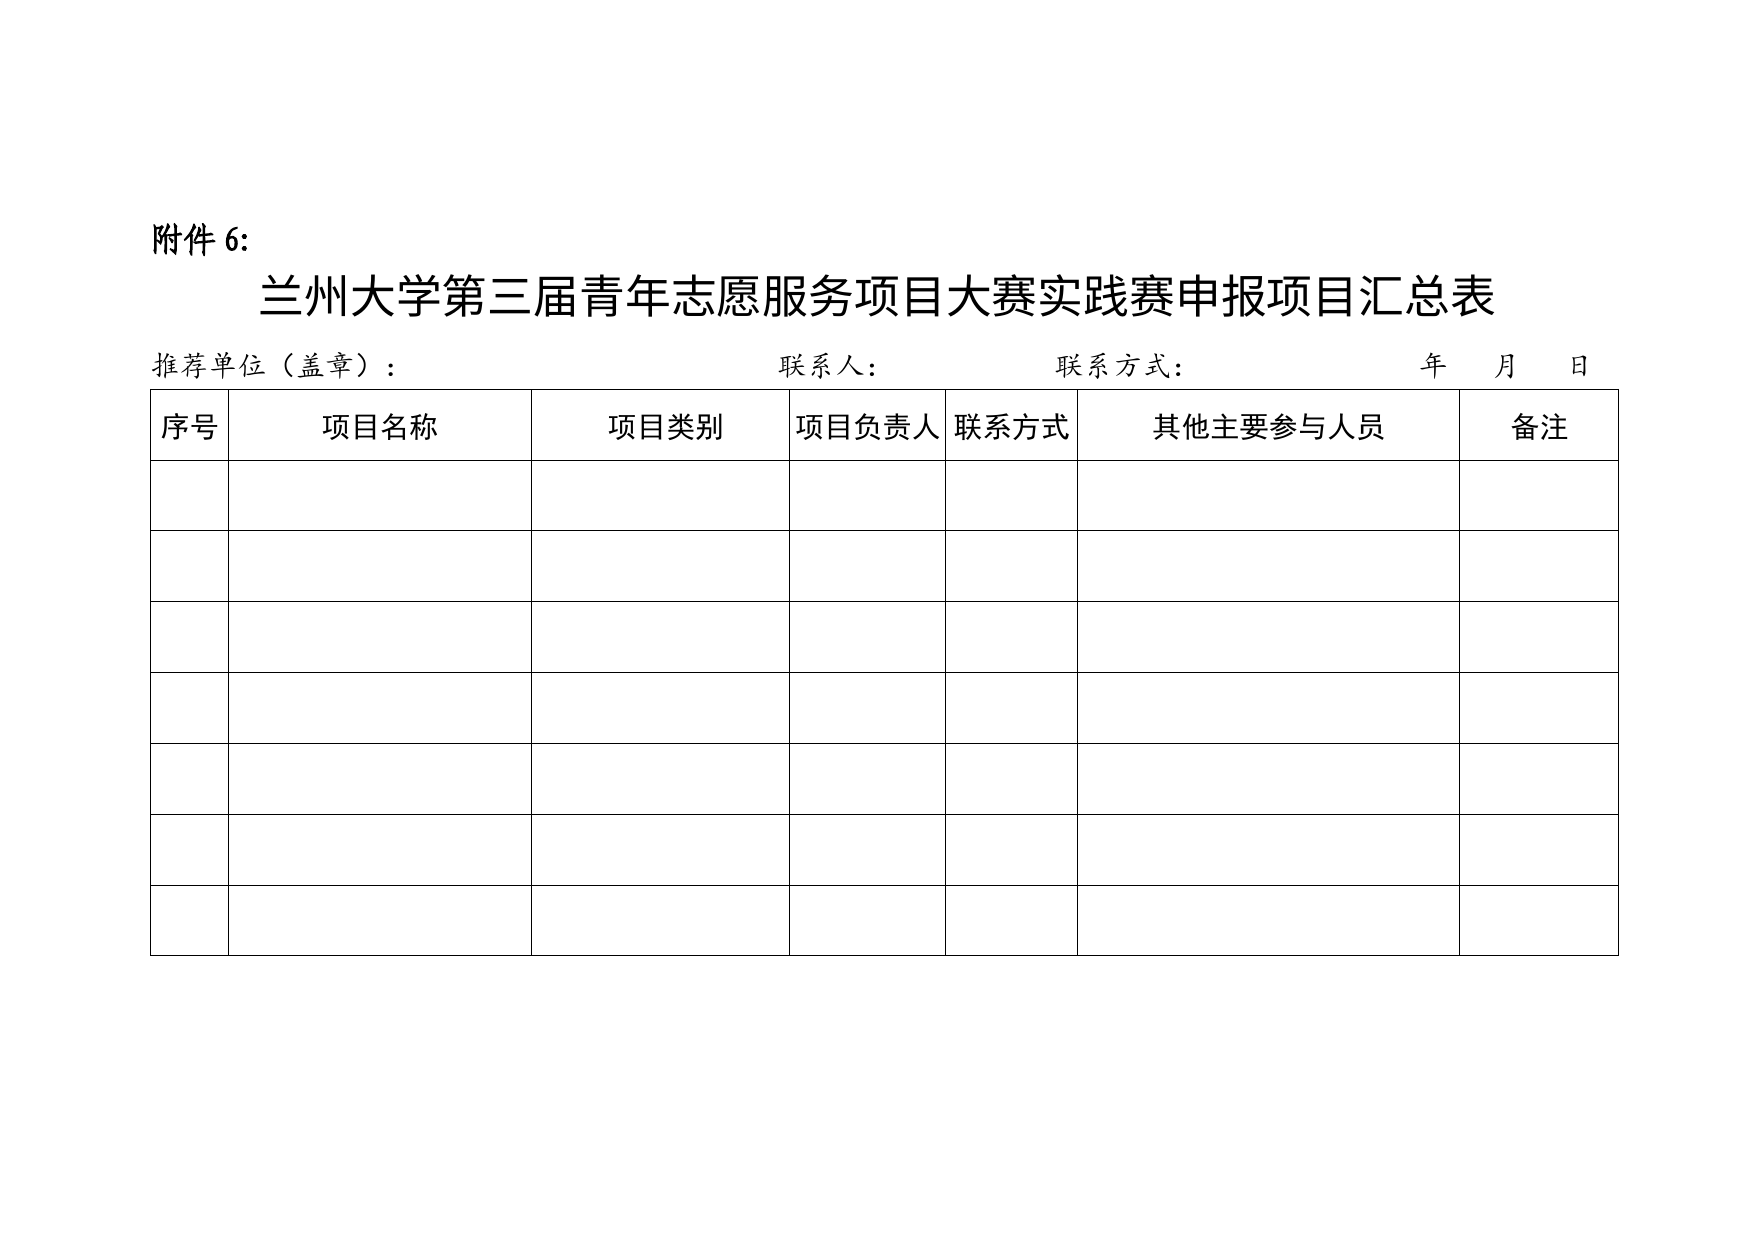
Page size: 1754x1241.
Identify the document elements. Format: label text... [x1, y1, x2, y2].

table_cell [1460, 673, 1618, 743]
text 推荐单位（盖章）： 联系人： 联系方式： 年 月 日 [150, 326, 1604, 389]
table_cell [946, 744, 1077, 814]
table_cell [229, 531, 531, 601]
table_cell [1078, 461, 1459, 530]
table_header 其他主要参与人员 [1078, 390, 1459, 459]
table_cell [790, 673, 945, 743]
table_cell [790, 461, 945, 530]
table_cell [151, 815, 228, 884]
text 兰州大学第三届青年志愿服务项目大赛实践赛申报项目汇总表 [150, 264, 1604, 326]
table_cell [790, 602, 945, 672]
table_cell [790, 815, 945, 884]
table_cell [151, 602, 228, 672]
table_header 项目名称 [229, 390, 531, 459]
table_cell [151, 461, 228, 530]
table_cell [946, 815, 1077, 884]
table_cell [1460, 602, 1618, 672]
table_cell [1078, 744, 1459, 814]
table_cell [151, 886, 228, 955]
table_cell [1460, 531, 1618, 601]
table_cell [946, 602, 1077, 672]
table_cell [151, 531, 228, 601]
table_cell [229, 602, 531, 672]
table_cell [532, 815, 789, 884]
table_cell [1460, 886, 1618, 955]
table_cell [532, 744, 789, 814]
table_cell [946, 461, 1077, 530]
table_cell [229, 886, 531, 955]
table_cell [151, 673, 228, 743]
table_header 项目类别 [532, 390, 789, 459]
table_cell [1460, 744, 1618, 814]
table_cell [532, 461, 789, 530]
table_cell [532, 673, 789, 743]
table_header 备注 [1460, 390, 1618, 459]
table_cell [532, 602, 789, 672]
table_cell [1078, 673, 1459, 743]
table_cell [790, 531, 945, 601]
table_cell [946, 673, 1077, 743]
table_cell [1460, 461, 1618, 530]
table_cell [532, 531, 789, 601]
table_cell [790, 744, 945, 814]
table_cell [946, 886, 1077, 955]
table_cell [1078, 531, 1459, 601]
text 附件6: [150, 201, 1604, 264]
table_cell [229, 673, 531, 743]
table_cell [946, 531, 1077, 601]
table_header 序号 [151, 390, 228, 459]
table_header 联系方式 [946, 390, 1077, 459]
table_header 项目负责人 [790, 390, 945, 459]
table_cell [532, 886, 789, 955]
table_cell [229, 461, 531, 530]
table_cell [229, 744, 531, 814]
table_cell [1460, 815, 1618, 884]
table_cell [1078, 602, 1459, 672]
table_cell [790, 886, 945, 955]
table_cell [151, 744, 228, 814]
table_cell [229, 815, 531, 884]
table_cell [1078, 886, 1459, 955]
table_cell [1078, 815, 1459, 884]
